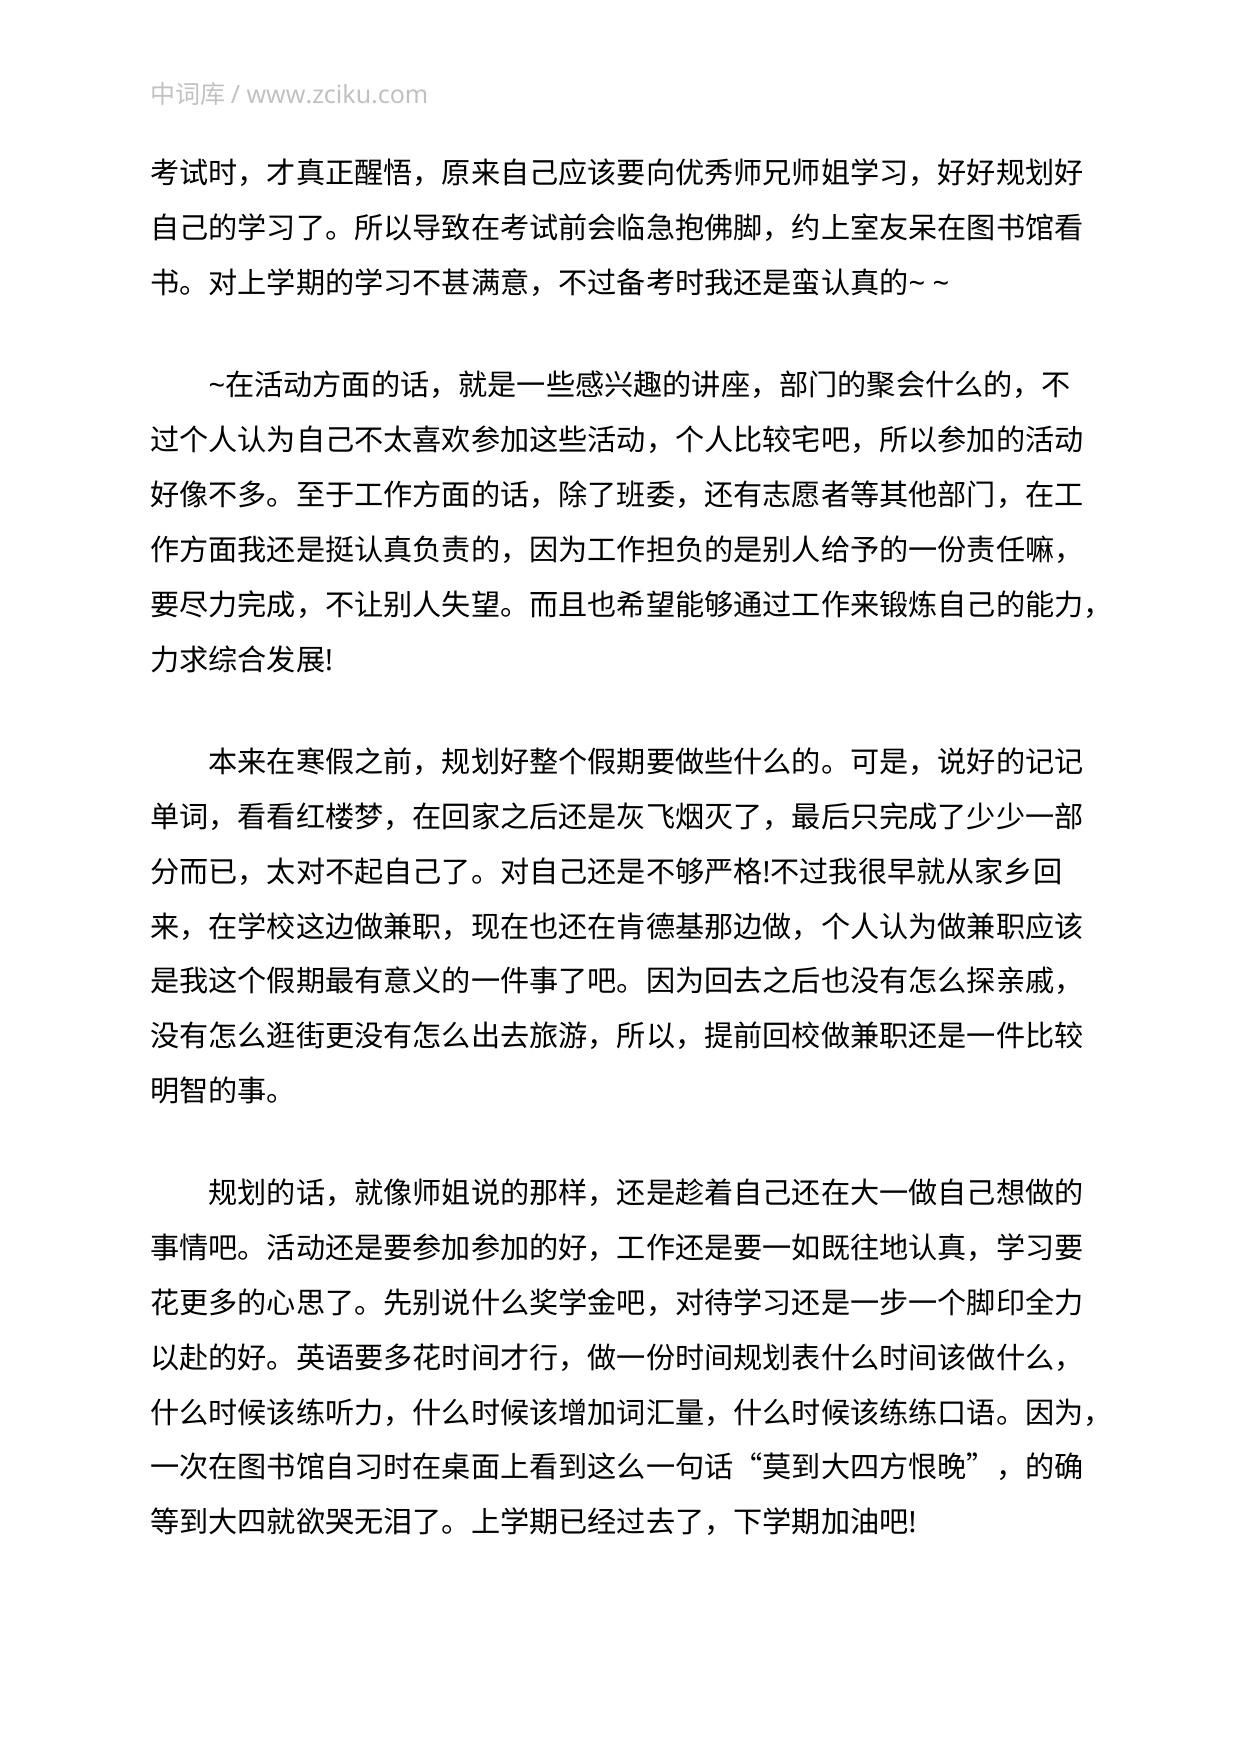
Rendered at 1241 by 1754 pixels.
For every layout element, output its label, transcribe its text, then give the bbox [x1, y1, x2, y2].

text 规划的话，就像师姐说的那样，还是趁着自己还在大一做自己想做的事情吧。活动还是要参加参加的好，工作还是要一如既往地认真，学习要花更多的心思了。先别说什么奖学金吧，对待学习还是一步一个脚印全力以赴的好。英语要多花时间才行，做一份时间规划表什么时间该做什么，什么时候该练听力，什么时候该增加词汇量，什么时候该练练口语。因为，一次在图书馆自习时在桌面上看到这么一句话“莫到大四方恨晚”，的确等到大四就欲哭无泪了。上学期已经过去了，下学期加油吧! [150, 1169, 1090, 1541]
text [150, 150, 1090, 302]
text 本来在寒假之前，规划好整个假期要做些什么的。可是，说好的记记单词，看看红楼梦，在回家之后还是灰飞烟灭了，最后只完成了少少一部分而已，太对不起自己了。对自己还是不够严格!不过我很早就从家乡回来，在学校这边做兼职，现在也还在肯德基那边做，个人认为做兼职应该是我这个假期最有意义的一件事了吧。因为回去之后也没有怎么探亲戚，没有怎么逛街更没有怎么出去旅游，所以，提前回校做兼职还是一件比较明智的事。 [150, 738, 1090, 1110]
text ~在活动方面的话，就是一些感兴趣的讲座，部门的聚会什么的，不过个人认为自己不太喜欢参加这些活动，个人比较宅吧，所以参加的活动好像不多。至于工作方面的话，除了班委，还有志愿者等其他部门，在工作方面我还是挺认真负责的，因为工作担负的是别人给予的一份责任嘛，要尽力完成，不让别人失望。而且也希望能够通过工作来锻炼自己的能力，力求综合发展! [150, 362, 1090, 679]
